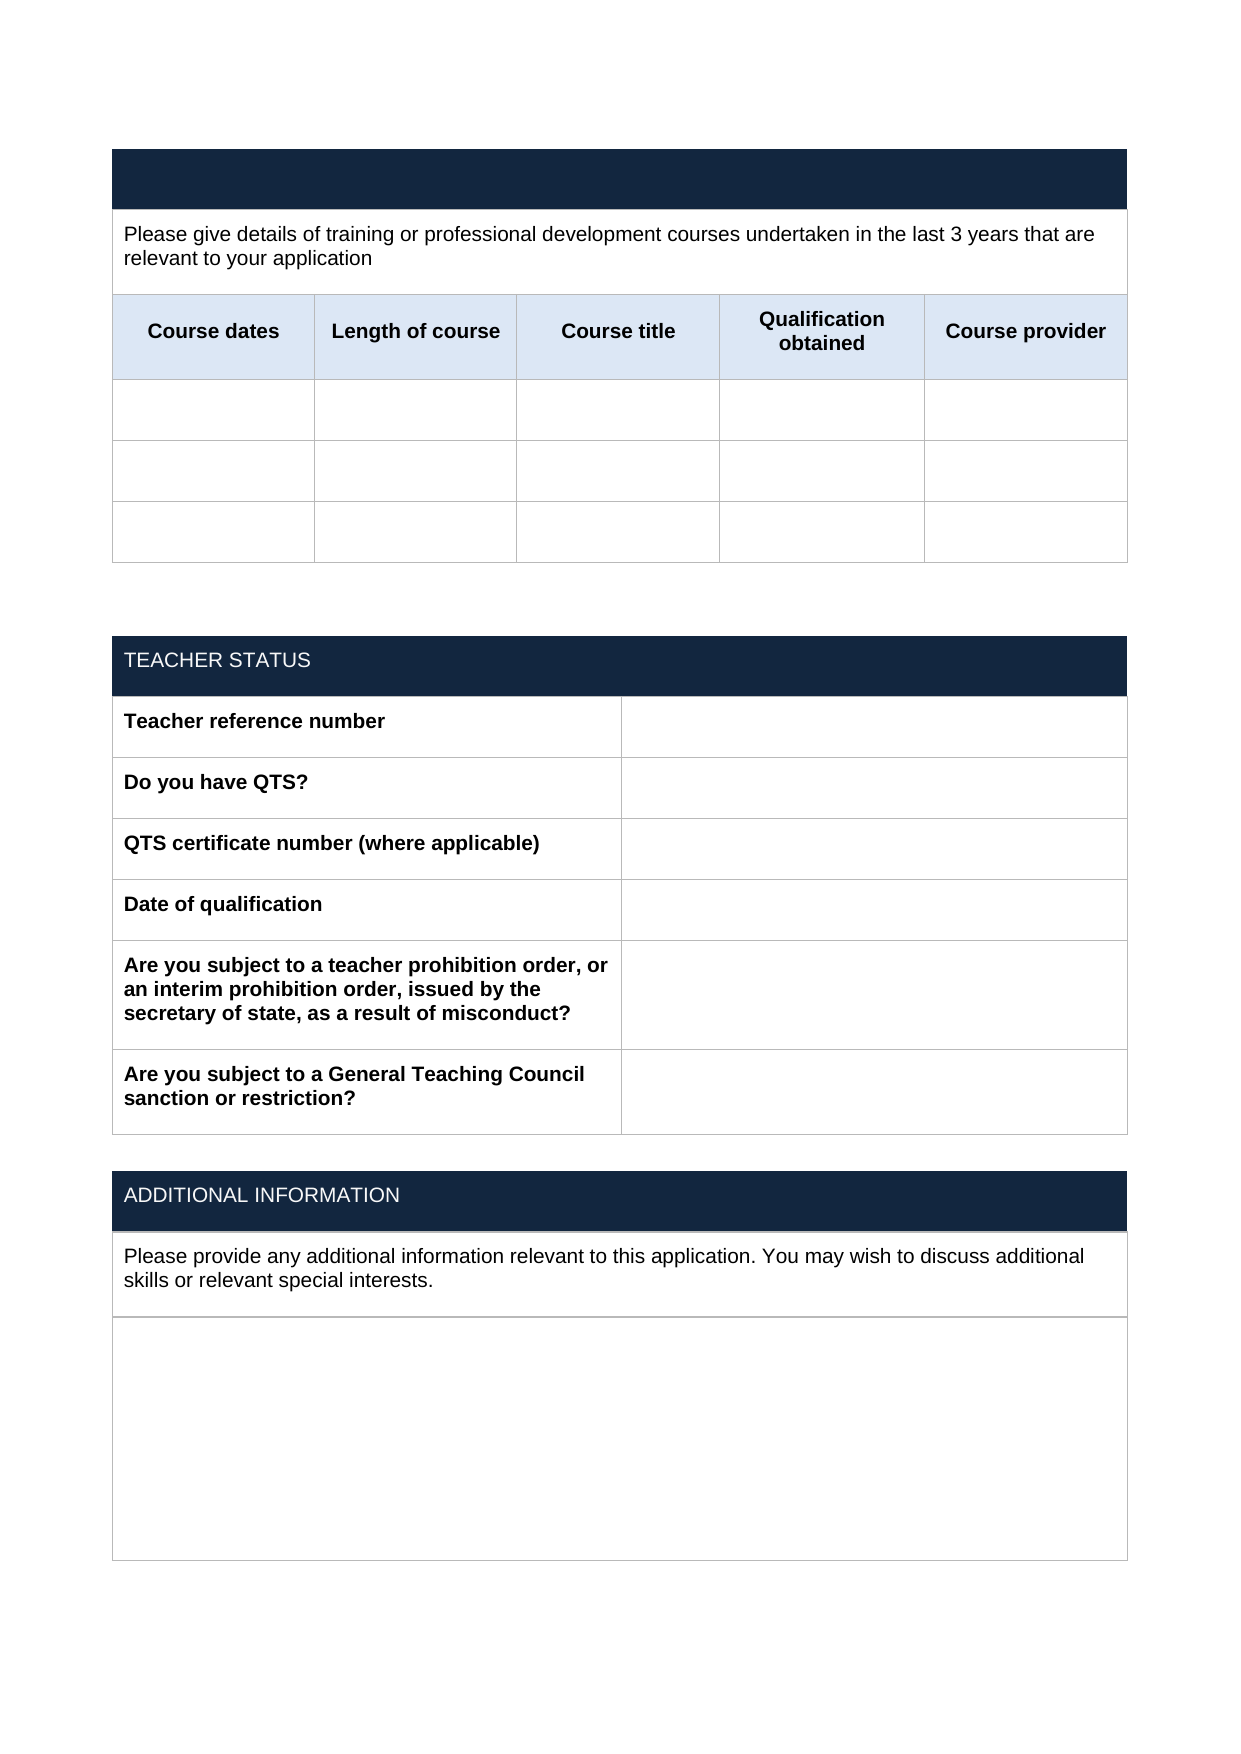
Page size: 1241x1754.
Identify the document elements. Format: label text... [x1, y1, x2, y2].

table_cell [720, 502, 924, 562]
table_cell [517, 380, 719, 440]
table_cell [113, 380, 314, 440]
table_header Additional information [112, 1171, 1127, 1231]
table_cell Do you have QTS? [113, 758, 621, 818]
table_cell [315, 380, 516, 440]
table_cell Please provide any additional information relevant to this application. You may wish to discuss additional skills or relevant special interests. [113, 1233, 1127, 1316]
table_cell [925, 380, 1127, 440]
table_cell [622, 1050, 1127, 1134]
table_cell [925, 441, 1127, 501]
table_cell [622, 697, 1127, 757]
table_cell [315, 502, 516, 562]
table_cell [113, 441, 314, 501]
table_cell [517, 441, 719, 501]
table_cell Qualification obtained [720, 295, 924, 379]
table_header teacher status [112, 636, 1127, 696]
table_cell Are you subject to a teacher prohibition order, or an interim prohibition order, issued by the secretary of state, as a result of misconduct? [113, 941, 621, 1049]
table_cell [113, 502, 314, 562]
table_cell [925, 502, 1127, 562]
table_cell [517, 502, 719, 562]
table_cell QTS certificate number (where applicable) [113, 819, 621, 879]
table_cell [720, 380, 924, 440]
table_cell [622, 941, 1127, 1049]
table_cell [720, 441, 924, 501]
table_cell [622, 880, 1127, 940]
table_cell [315, 441, 516, 501]
table_cell Course provider [925, 295, 1127, 379]
table_cell [622, 819, 1127, 879]
table_cell [113, 1318, 1127, 1560]
table_cell Are you subject to a General Teaching Council sanction or restriction? [113, 1050, 621, 1134]
table_cell Teacher reference number [113, 697, 621, 757]
table_cell Date of qualification [113, 880, 621, 940]
table_cell [622, 758, 1127, 818]
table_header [112, 149, 1127, 209]
table_cell Course title [517, 295, 719, 379]
table_cell Course dates [113, 295, 314, 379]
table_cell Please give details of training or professional development courses undertaken in the last 3 years that are relevant to your application [113, 210, 1127, 294]
table_cell Length of course [315, 295, 516, 379]
